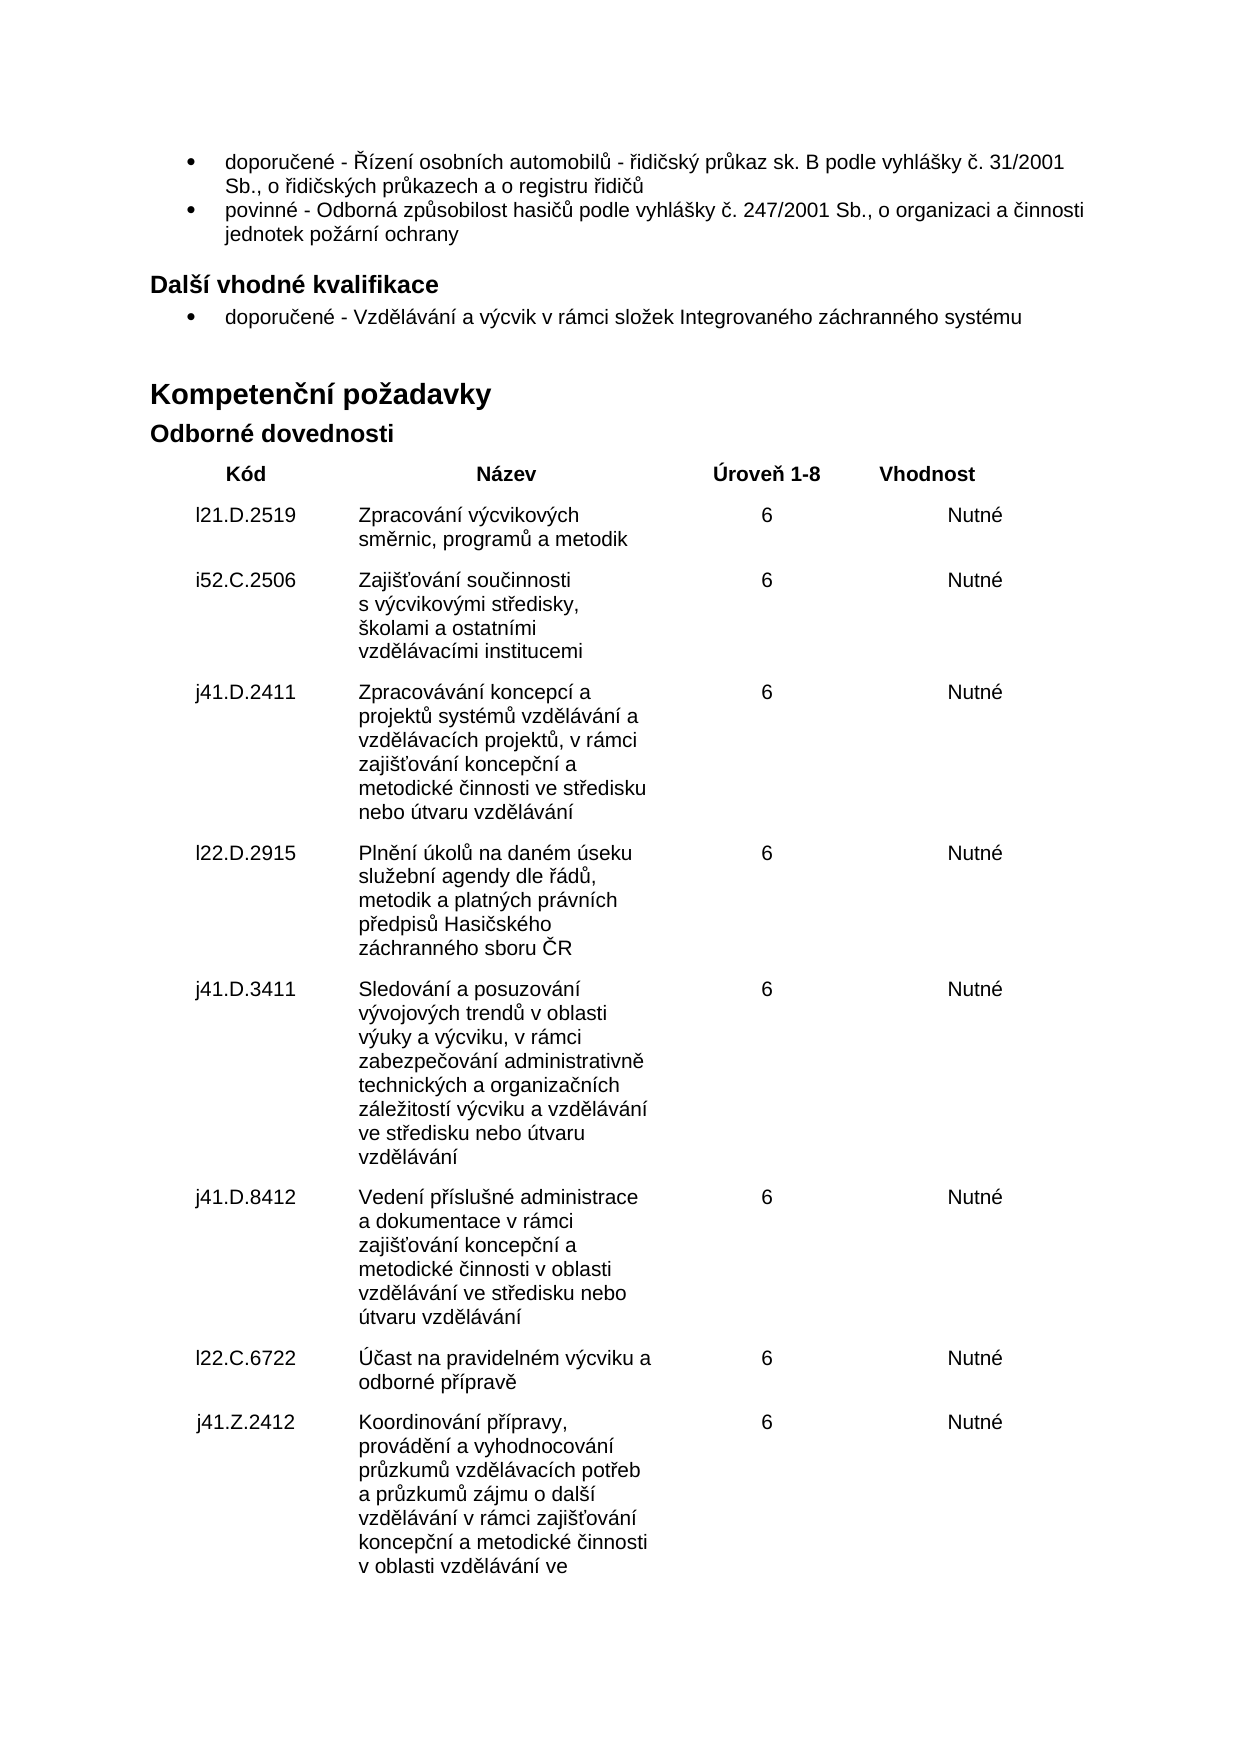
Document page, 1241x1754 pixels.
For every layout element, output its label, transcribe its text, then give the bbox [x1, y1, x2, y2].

table_cell Nutné [871, 1177, 1079, 1337]
subtitle Kompetenční požadavky [150, 377, 1090, 411]
table_cell Plnění úkolů na daném úseku služební agendy dle řádů, metodik a platných právních předpisů Hasičského záchranného sboru ČR [350, 832, 662, 968]
table_cell Nutné [871, 969, 1079, 1177]
table_cell Nutné [871, 559, 1079, 672]
table_cell Zpracování výcvikových směrnic, programů a metodik [350, 495, 662, 559]
table_cell Nutné [871, 1337, 1079, 1402]
table_cell j41.Z.2412 [142, 1402, 350, 1586]
table_header Úroveň 1-8 [663, 454, 871, 494]
table_cell Vedení příslušné administrace a dokumentace v rámci zajišťování koncepční a metodické činnosti v oblasti vzdělávání ve středisku nebo útvaru vzdělávání [350, 1177, 662, 1337]
table_cell 6 [663, 1402, 871, 1586]
table_cell Nutné [871, 1402, 1079, 1586]
table_cell Nutné [871, 672, 1079, 832]
table_header Název [350, 454, 662, 494]
list doporučené - Řízení osobních automobilů - řidičský průkaz sk. B podle vyhlášky č. 31/2001 Sb., o řidičských průkazech a o registru řidičů [187, 150, 1090, 198]
table_cell i52.C.2506 [142, 559, 350, 672]
list povinné - Odborná způsobilost hasičů podle vyhlášky č. 247/2001 Sb., o organizaci a činnosti jednotek požární ochrany [187, 198, 1090, 246]
table_cell Sledování a posuzování vývojových trendů v oblasti výuky a výcviku, v rámci zabezpečování administrativně technických a organizačních záležitostí výcviku a vzdělávání ve středisku nebo útvaru vzdělávání [350, 969, 662, 1177]
table_cell l22.C.6722 [142, 1337, 350, 1402]
table_cell 6 [663, 969, 871, 1177]
table_cell Zajišťování součinnosti s výcvikovými středisky, školami a ostatními vzdělávacími institucemi [350, 559, 662, 672]
table_cell Účast na pravidelném výcviku a odborné přípravě [350, 1337, 662, 1402]
table_cell j41.D.8412 [142, 1177, 350, 1337]
table_cell l22.D.2915 [142, 832, 350, 968]
subtitle Odborné dovednosti [150, 419, 1090, 448]
table_cell 6 [663, 1337, 871, 1402]
table_cell 6 [663, 1177, 871, 1337]
table_cell Nutné [871, 832, 1079, 968]
table_header Vhodnost [871, 454, 1079, 494]
table_cell 6 [663, 495, 871, 559]
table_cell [350, 1402, 662, 1586]
table_cell Zpracovávání koncepcí a projektů systémů vzdělávání a vzdělávacích projektů, v rámci zajišťování koncepční a metodické činnosti ve středisku nebo útvaru vzdělávání [350, 672, 662, 832]
table_cell 6 [663, 672, 871, 832]
table_header Kód [142, 454, 350, 494]
table_cell l21.D.2519 [142, 495, 350, 559]
table_cell 6 [663, 559, 871, 672]
table_cell j41.D.2411 [142, 672, 350, 832]
table_cell Nutné [871, 495, 1079, 559]
table_cell j41.D.3411 [142, 969, 350, 1177]
table_cell 6 [663, 832, 871, 968]
list doporučené - Vzdělávání a výcvik v rámci složek Integrovaného záchranného systému [187, 305, 1090, 329]
subtitle Další vhodné kvalifikace [150, 270, 1090, 299]
